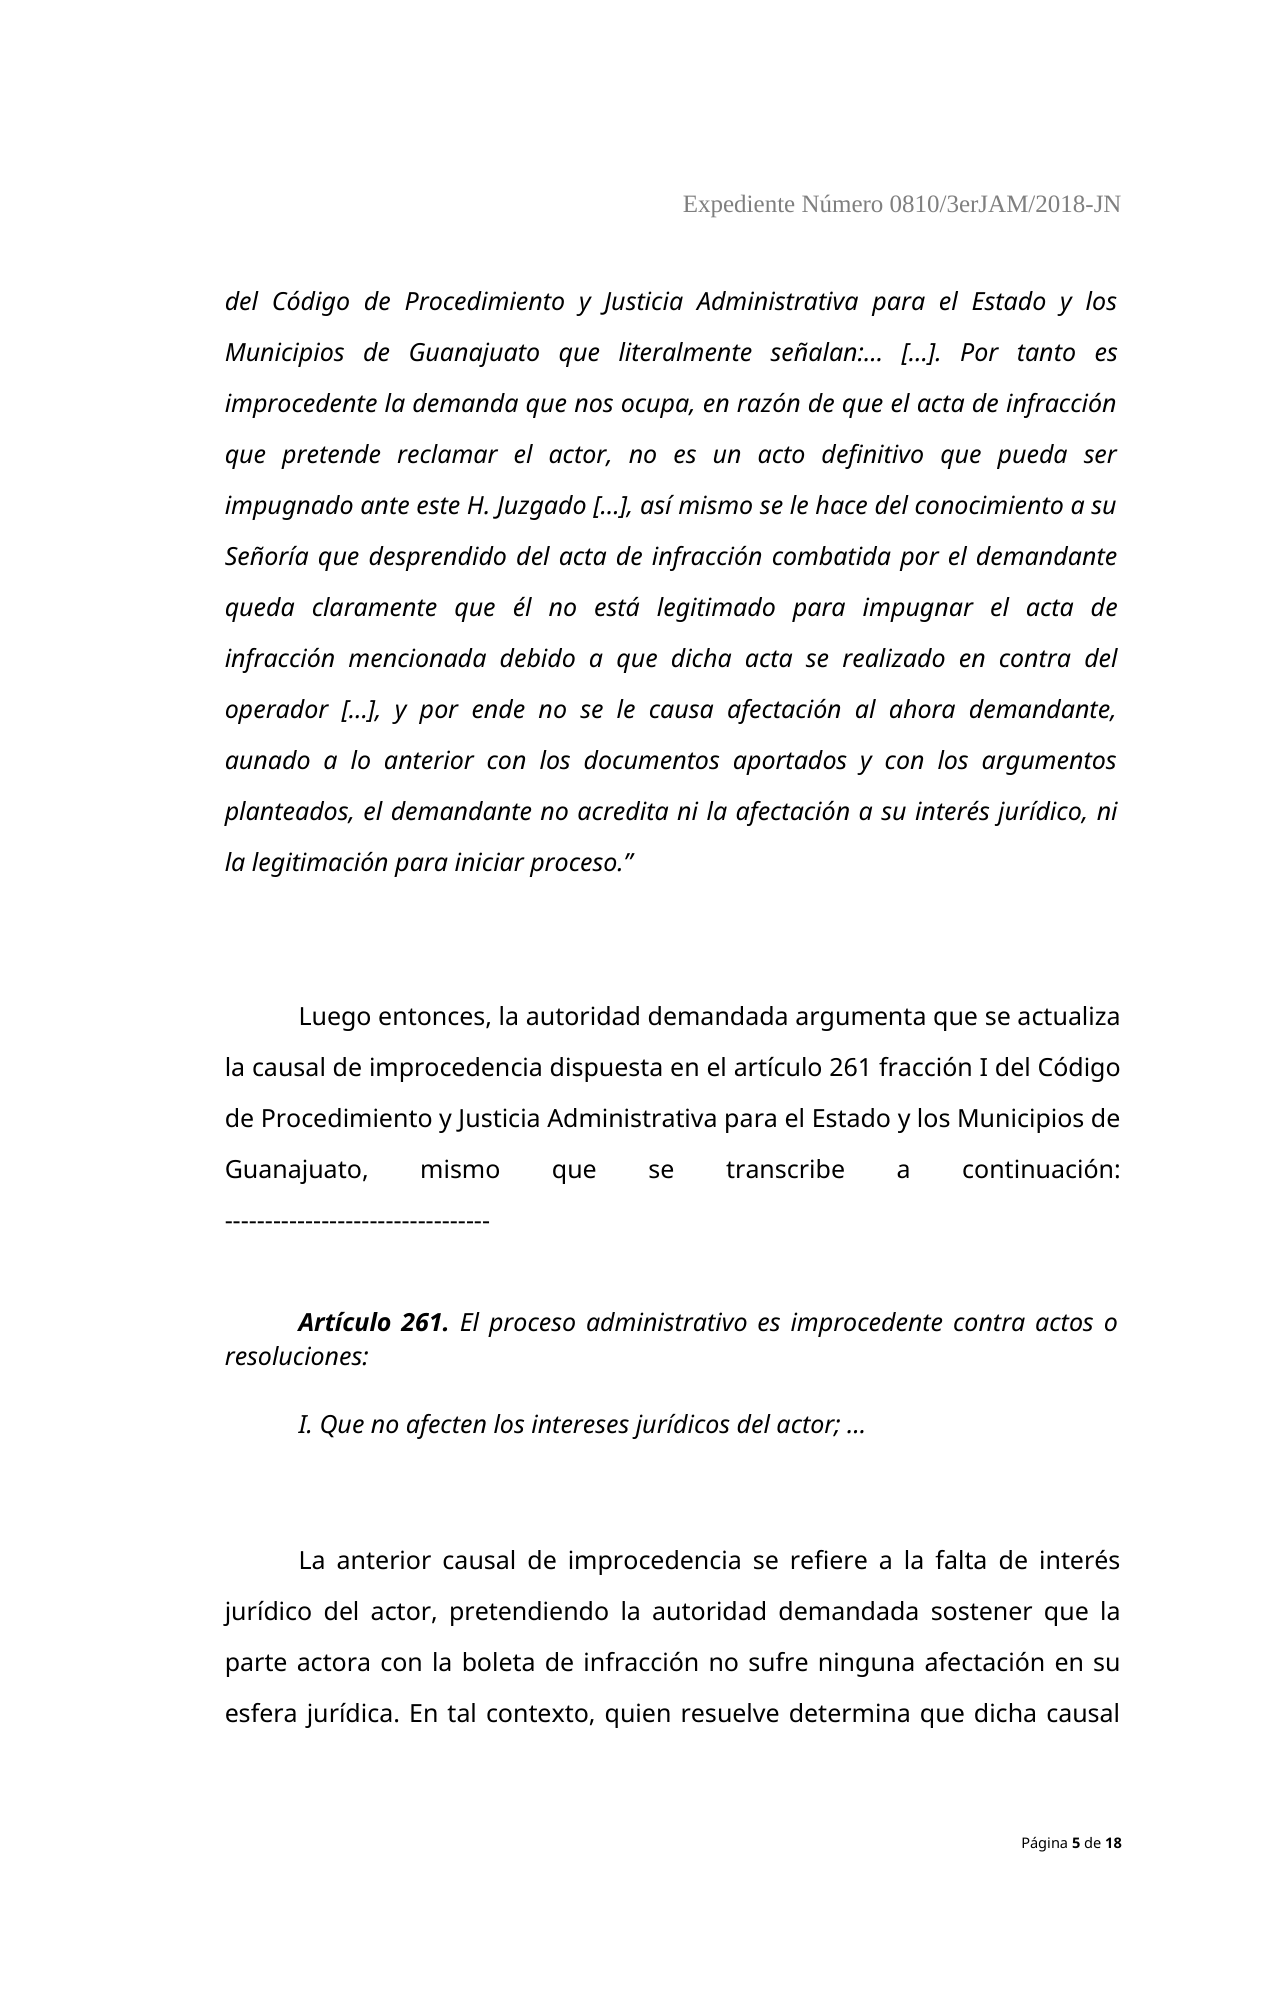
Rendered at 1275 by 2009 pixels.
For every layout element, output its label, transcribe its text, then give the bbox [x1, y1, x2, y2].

text Artículo 261. El proceso administrativo es improcedente contra actos o resoluciones: [224, 1304, 1121, 1372]
text I. Que no afecten los intereses jurídicos del actor; … [224, 1407, 1121, 1441]
text Luego entonces, la autoridad demandada argumenta que se actualiza la causal de improcedencia dispuesta en el artículo 261 fracción I del Código de Procedimiento y Justicia Administrativa para el Estado y los Municipios de Guanajuato, mismo que se transcribe a continuación: --------------------------------- [224, 998, 1121, 1236]
